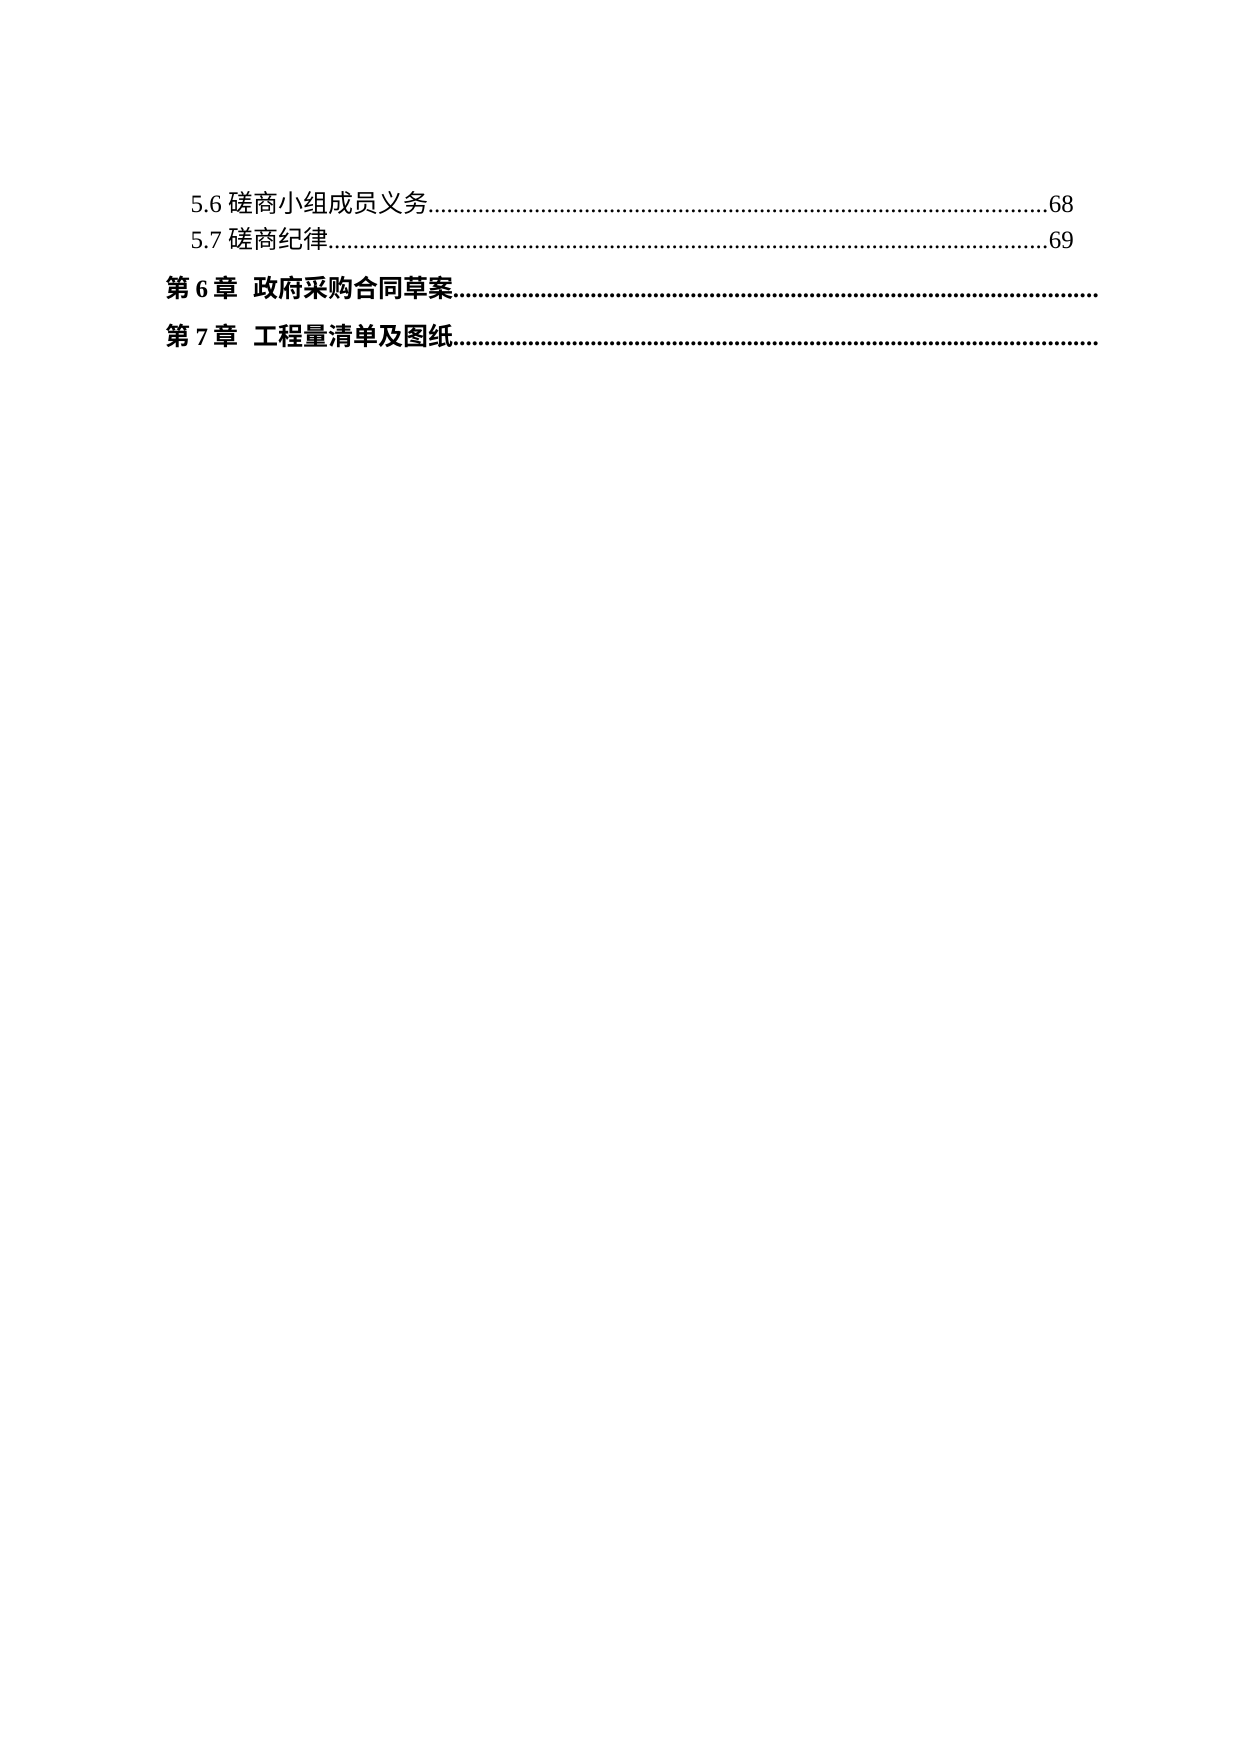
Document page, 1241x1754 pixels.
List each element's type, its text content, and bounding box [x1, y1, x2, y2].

text 第7章 工程量清单及图纸 91 [165, 317, 1075, 353]
text 第6章 政府采购合同草案 72 [165, 268, 1075, 304]
text 5.6 磋商小组成员义务 68 [190, 183, 1075, 219]
text 5.7 磋商纪律 69 [190, 219, 1075, 256]
